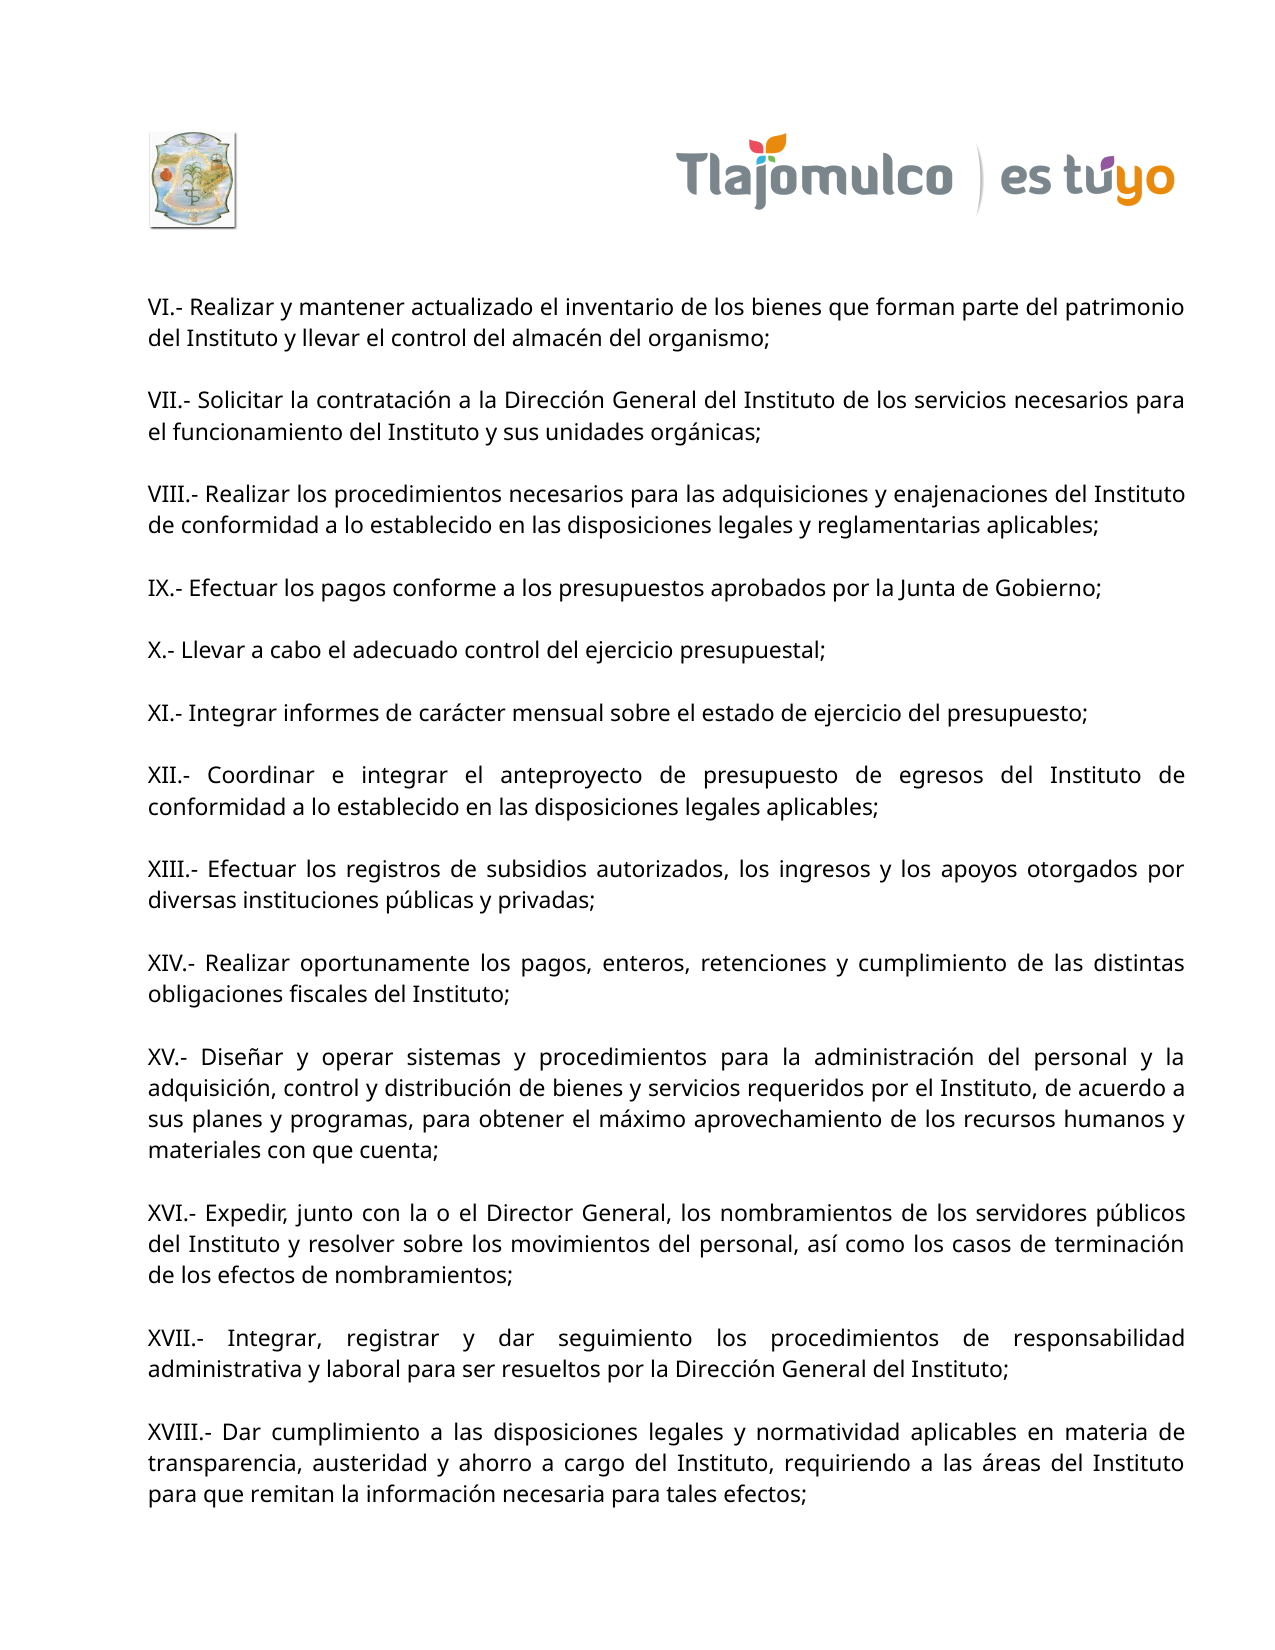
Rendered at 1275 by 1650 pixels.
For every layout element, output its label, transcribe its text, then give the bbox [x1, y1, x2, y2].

text IX.- Efectuar los pagos conforme a los presupuestos aprobados por la Junta de Gobierno; [148, 572, 1186, 603]
text VIII.- Realizar los procedimientos necesarios para las adquisiciones y enajenaciones del Instituto de conformidad a lo establecido en las disposiciones legales y reglamentarias aplicables; [148, 478, 1186, 541]
text XIII.- Efectuar los registros de subsidios autorizados, los ingresos y los apoyos otorgados por diversas instituciones públicas y privadas; [148, 853, 1186, 916]
text XI.- Integrar informes de carácter mensual sobre el estado de ejercicio del presupuesto; [148, 697, 1186, 728]
picture [147, 129, 239, 231]
text XVII.- Integrar, registrar y dar seguimiento los procedimientos de responsabilidad administrativa y laboral para ser resueltos por la Dirección General del Instituto; [148, 1322, 1186, 1384]
text XV.- Diseñar y operar sistemas y procedimientos para la administración del personal y la adquisición, control y distribución de bienes y servicios requeridos por el Instituto, de acuerdo a sus planes y programas, para obtener el máximo aprovechamiento de los recursos humanos y materiales con que cuenta; [148, 1041, 1186, 1166]
text VII.- Solicitar la contratación a la Dirección General del Instituto de los servicios necesarios para el funcionamiento del Instituto y sus unidades orgánicas; [148, 384, 1186, 447]
text XII.- Coordinar e integrar el anteproyecto de presupuesto de egresos del Instituto de conformidad a lo establecido en las disposiciones legales aplicables; [148, 759, 1186, 822]
text VI.- Realizar y mantener actualizado el inventario de los bienes que forman parte del patrimonio del Instituto y llevar el control del almacén del organismo; [148, 291, 1186, 353]
picture [666, 129, 1187, 223]
text XVIII.- Dar cumplimiento a las disposiciones legales y normatividad aplicables en materia de transparencia, austeridad y ahorro a cargo del Instituto, requiriendo a las áreas del Instituto para que remitan la información necesaria para tales efectos; [148, 1416, 1186, 1509]
text X.- Llevar a cabo el adecuado control del ejercicio presupuestal; [148, 634, 1186, 666]
text XIV.- Realizar oportunamente los pagos, enteros, retenciones y cumplimiento de las distintas obligaciones fiscales del Instituto; [148, 947, 1186, 1009]
text XVI.- Expedir, junto con la o el Director General, los nombramientos de los servidores públicos del Instituto y resolver sobre los movimientos del personal, así como los casos de terminación de los efectos de nombramientos; [148, 1197, 1186, 1291]
